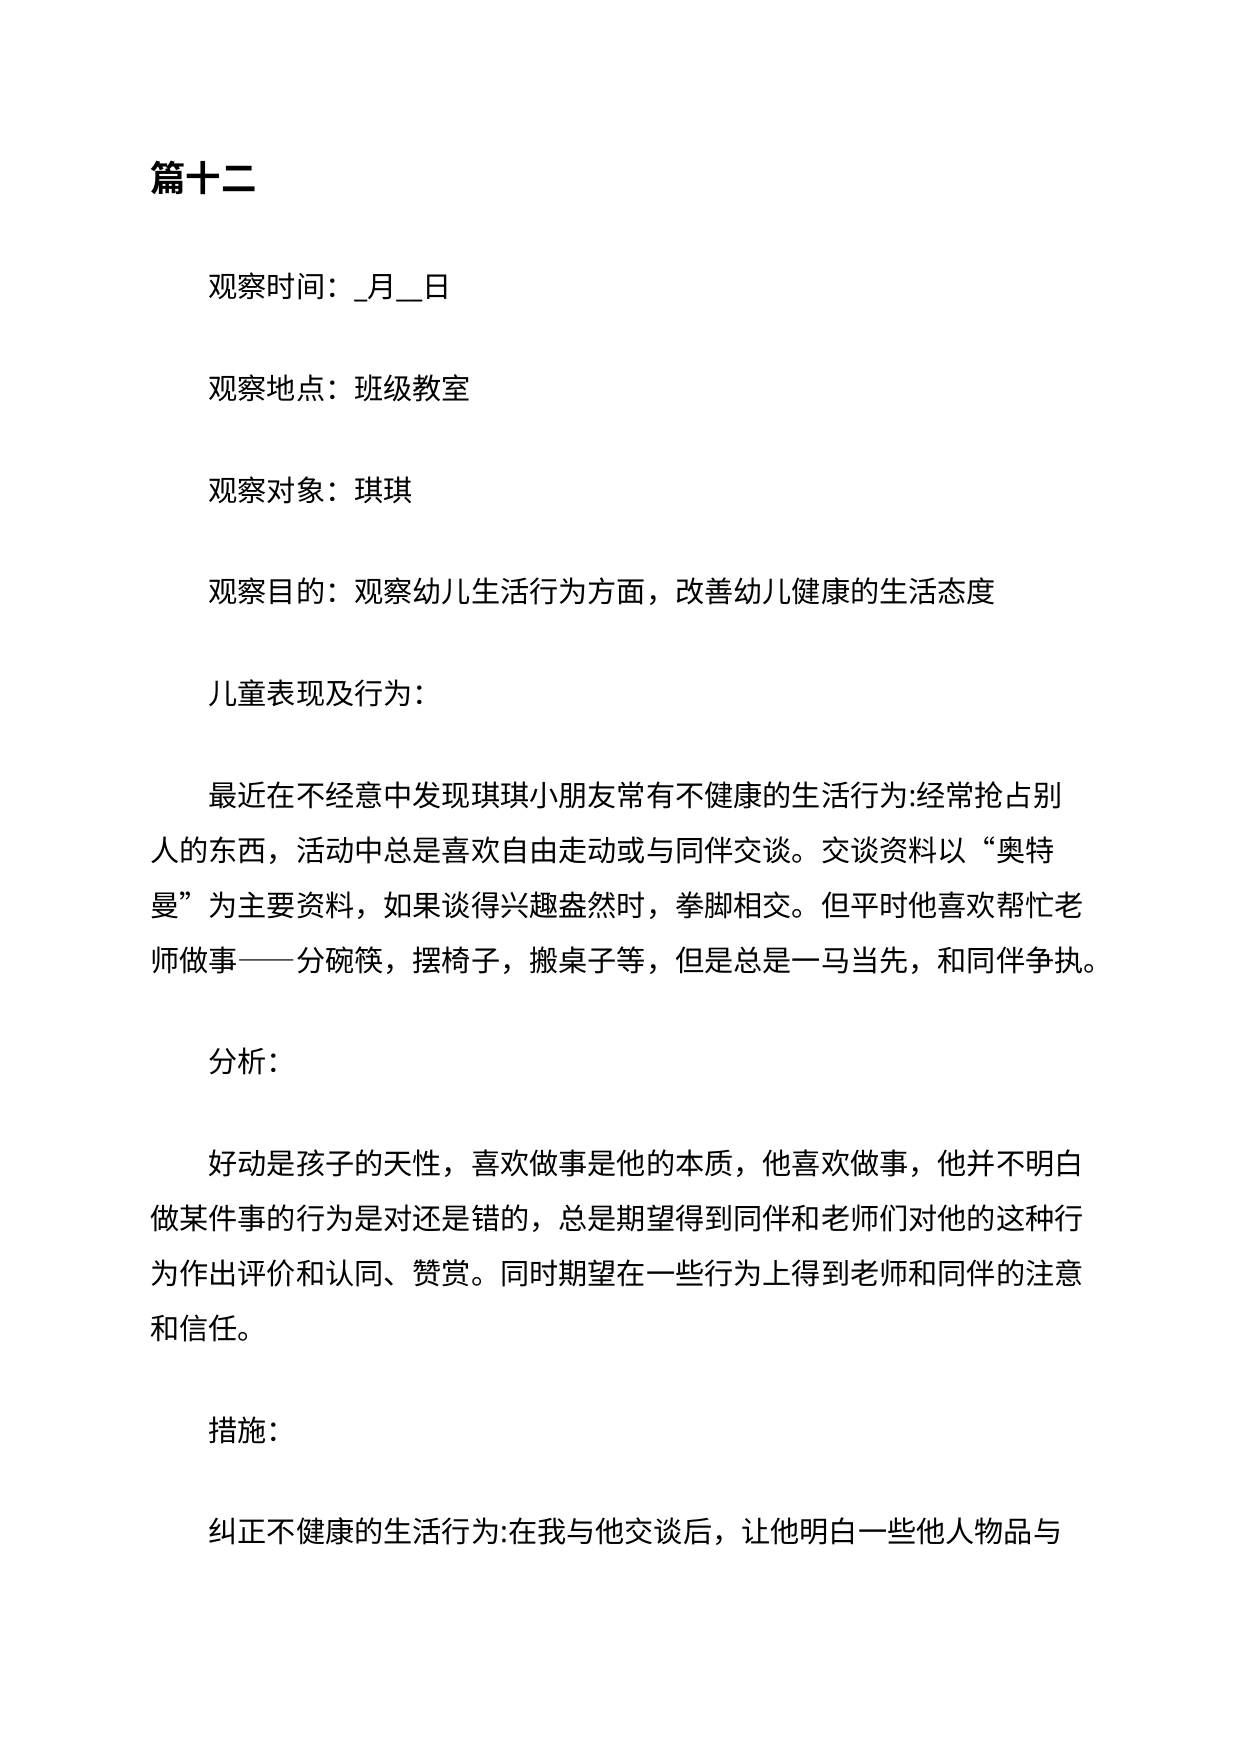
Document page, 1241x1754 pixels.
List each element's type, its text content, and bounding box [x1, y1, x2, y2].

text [150, 150, 1090, 201]
text 最近在不经意中发现琪琪小朋友常有不健康的生活行为:经常抢占别人的东西，活动中总是喜欢自由走动或与同伴交谈。交谈资料以“奥特曼”为主要资料，如果谈得兴趣盎然时，拳脚相交。但平时他喜欢帮忙老师做事——分碗筷，摆椅子，搬桌子等，但是总是一马当先，和同伴争执。 [150, 772, 1090, 979]
text 儿童表现及行为： [150, 671, 1090, 713]
text 好动是孩子的天性，喜欢做事是他的本质，他喜欢做事，他并不明白做某件事的行为是对还是错的，总是期望得到同伴和老师们对他的这种行为作出评价和认同、赞赏。同时期望在一些行为上得到老师和同伴的注意和信任。 [150, 1141, 1090, 1348]
text 观察地点：班级教室 [150, 365, 1090, 408]
text 措施： [150, 1407, 1090, 1449]
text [150, 1509, 1090, 1551]
text 观察对象：琪琪 [150, 467, 1090, 509]
text 分析： [150, 1039, 1090, 1081]
text 观察时间：_月__日 [150, 263, 1090, 306]
text 观察目的：观察幼儿生活行为方面，改善幼儿健康的生活态度 [150, 569, 1090, 611]
